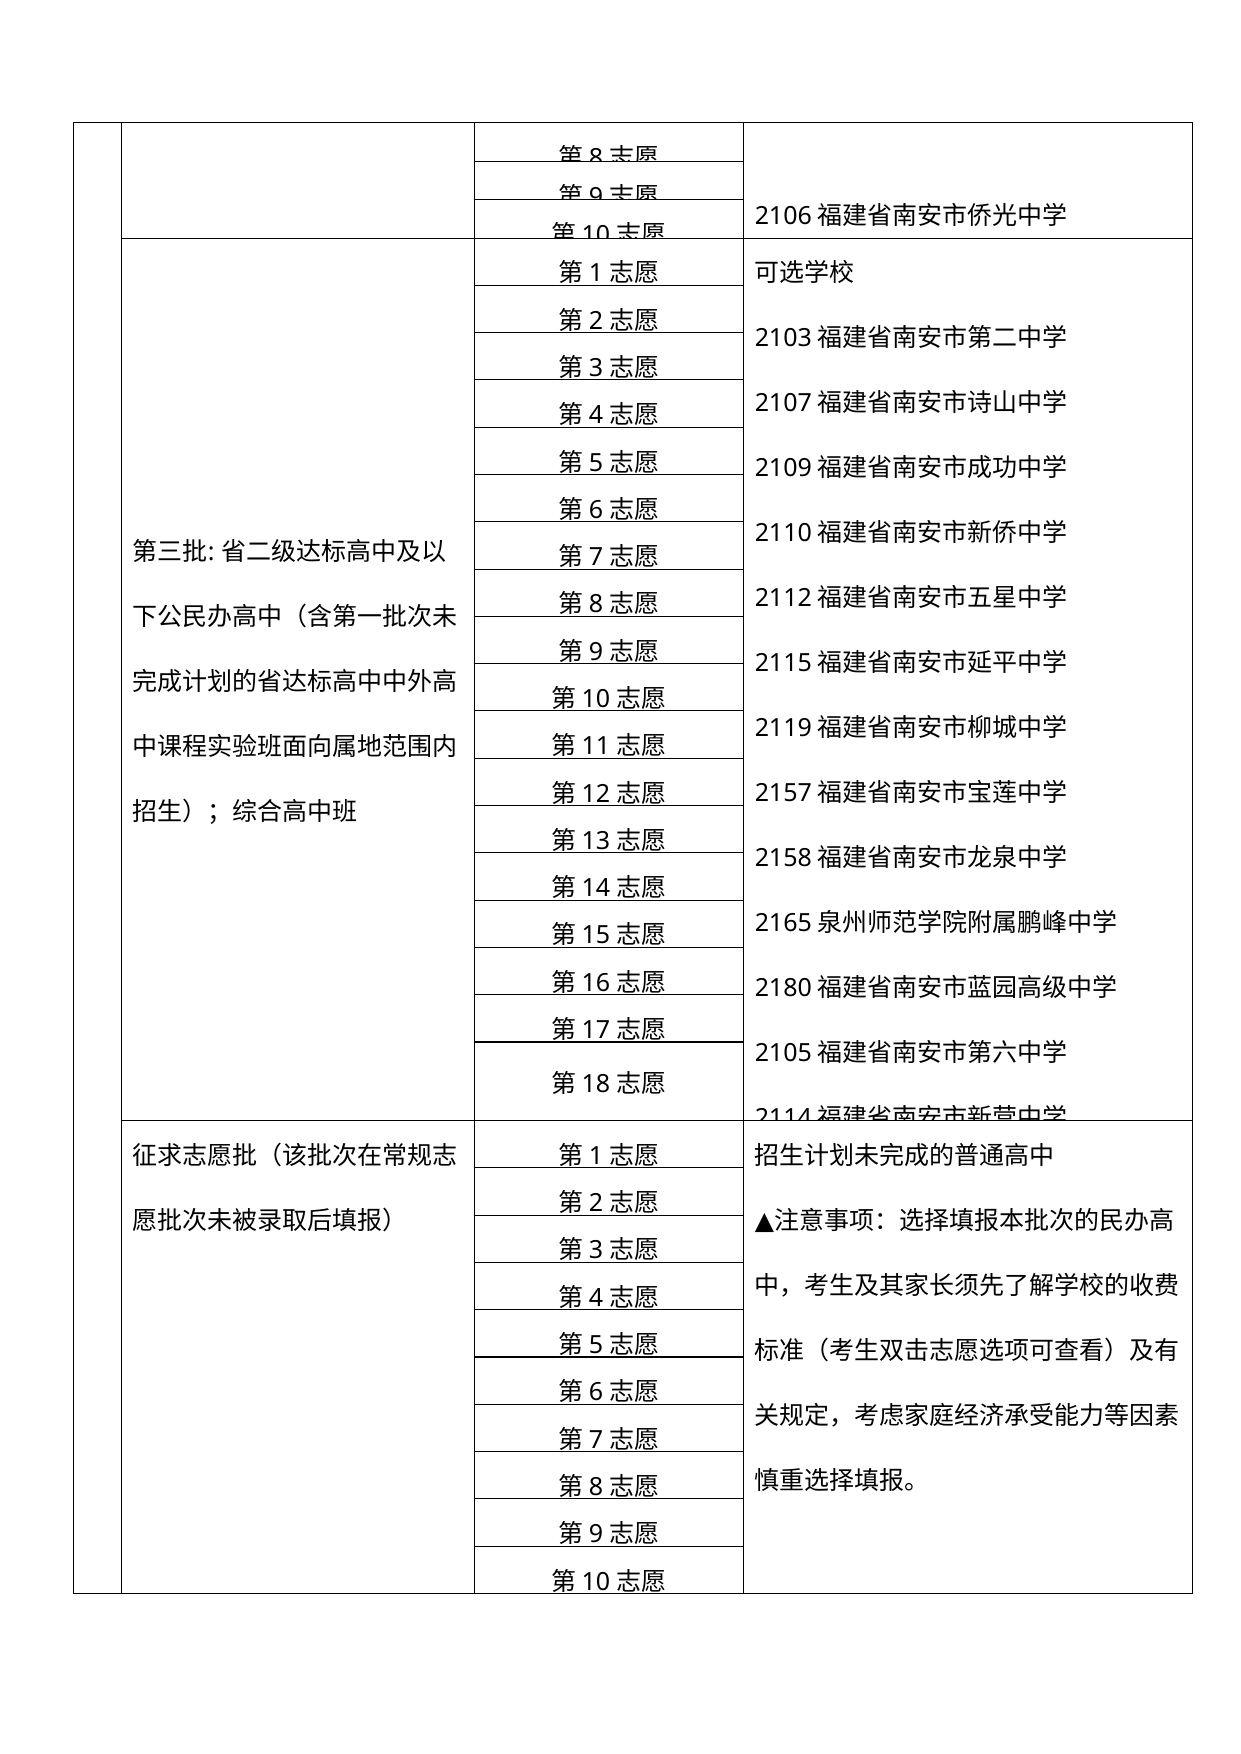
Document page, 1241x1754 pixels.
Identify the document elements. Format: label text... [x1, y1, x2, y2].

table_cell 第 6 志愿 [475, 475, 743, 521]
table_cell 第 2 志愿 [475, 1168, 743, 1214]
table_cell 第 15 志愿 [475, 901, 743, 947]
table_cell 第 3 志愿 [475, 333, 743, 379]
table_cell 第 16 志愿 [475, 948, 743, 994]
table_cell 第 5 志愿 [475, 1310, 743, 1356]
table_cell 第 14 志愿 [475, 853, 743, 899]
table_cell 招生计划未完成的普通高中 ▲注意事项：选择填报本批次的民办高中，考生及其家长须先了解学校的收费标准（考生双击志愿选项可查看）及有关规定，考虑家庭经济承受能力等因素慎重选择填报。 [744, 1121, 1192, 1593]
table_cell 第 9 志愿 [475, 1499, 743, 1546]
table_cell 第 10 志愿 [475, 200, 743, 237]
table_cell 第 17 志愿 [475, 995, 743, 1041]
table_cell 第 8 志愿 [475, 1452, 743, 1498]
table_cell 征求志愿批（该批次在常规志愿批次未被录取后填报） [122, 1121, 474, 1593]
table_cell 第 18 志愿 [475, 1043, 743, 1120]
table_cell 第 4 志愿 [475, 380, 743, 427]
table_cell 第 1 志愿 [475, 239, 743, 285]
table_cell 第 10 志愿 [475, 664, 743, 710]
table_cell 第 1 志愿 [475, 1121, 743, 1167]
table_cell 第 6 志愿 [475, 1358, 743, 1404]
table_cell 可选学校 2103福建省南安市第二中学 2107福建省南安市诗山中学 2109福建省南安市成功中学 2110福建省南安市新侨中学 2112福建省南安市五星中学 2115福建省南安市延平中学 2119福建省南安市柳城中学 2157福建省南安市宝莲中学 2158福建省南安市龙泉中学 2165泉州师范学院附属鹏峰中学 2180福建省南安市蓝园高级中学 2105福建省南安市第六中学 2114福建省南安市新营中学 2122福建省南安市体育学校 2187南安市正观高级中学 2192南安市本真高级中学 南安市未设置综合高中班 ▲注意事项：选择填报本批次的民办高中，考生及其家长须先了解学校的收费标准（考生双击志愿选项可查看）及有关规定，考虑家庭经济承受能力等因素慎重选择填报。如果考生在此批次被录取后，将不再参与后面各批次志愿的录取。 [744, 239, 1192, 1120]
table_cell 第 11 志愿 [475, 711, 743, 758]
table_cell 第三批: 省二级达标高中及以下公民办高中（含第一批次未完成计划的省达标高中中外高中课程实验班面向属地范围内招生）；综合高中班 [122, 239, 474, 1120]
table_cell 第 9 志愿 [475, 617, 743, 663]
table_cell 第 2 志愿 [475, 286, 743, 332]
table_cell 第 10 志愿 [475, 1547, 743, 1593]
table_cell 第 13 志愿 [475, 806, 743, 852]
table_cell 第 8 志愿 [475, 570, 743, 616]
table_cell 第 3 志愿 [475, 1216, 743, 1262]
table_cell 第 4 志愿 [475, 1263, 743, 1309]
table_cell 第 7 志愿 [475, 522, 743, 568]
table_cell 第 8 志愿 [475, 123, 743, 161]
table_cell 第 5 志愿 [475, 428, 743, 474]
table_cell 第 7 志愿 [475, 1405, 743, 1451]
table_cell 第 12 志愿 [475, 759, 743, 805]
table_cell 第 9 志愿 [475, 162, 743, 199]
